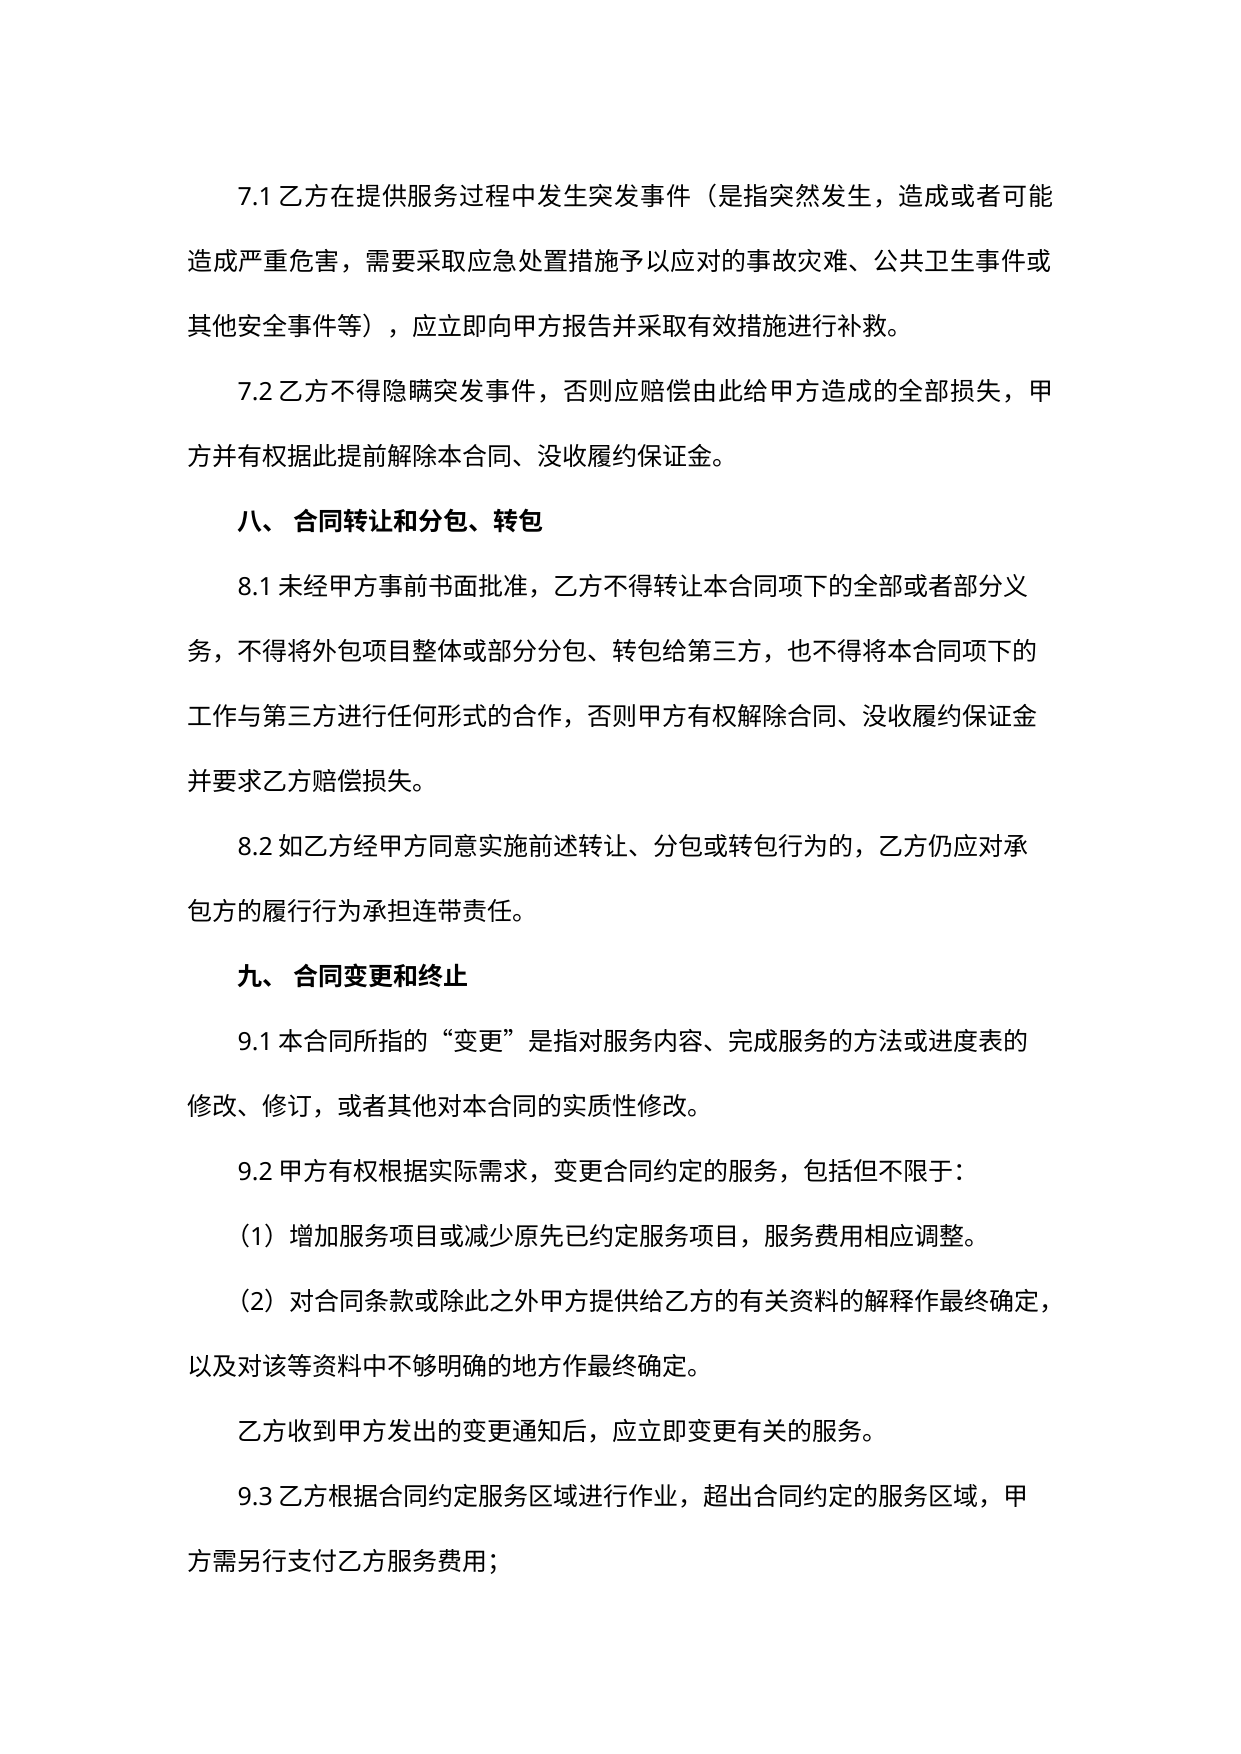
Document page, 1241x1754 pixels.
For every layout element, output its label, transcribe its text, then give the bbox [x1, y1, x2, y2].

text 八、 合同转让和分包、转包 [187, 487, 1053, 552]
text （2）对合同条款或除此之外甲方提供给乙方的有关资料的解释作最终确定，以及对该等资料中不够明确的地方作最终确定。 [187, 1267, 1053, 1397]
text （1）增加服务项目或减少原先已约定服务项目，服务费用相应调整。 [187, 1202, 1053, 1267]
text 乙方收到甲方发出的变更通知后，应立即变更有关的服务。 [187, 1397, 1053, 1462]
text 9.1本合同所指的“变更”是指对服务内容、完成服务的方法或进度表的修改、修订，或者其他对本合同的实质性修改。 [187, 1007, 1053, 1137]
text 7.2乙方不得隐瞒突发事件，否则应赔偿由此给甲方造成的全部损失，甲方并有权据此提前解除本合同、没收履约保证金。 [187, 357, 1053, 487]
text 7.1乙方在提供服务过程中发生突发事件（是指突然发生，造成或者可能造成严重危害，需要采取应急处置措施予以应对的事故灾难、公共卫生事件或其他安全事件等），应立即向甲方报告并采取有效措施进行补救。 [187, 162, 1053, 357]
text 9.2甲方有权根据实际需求，变更合同约定的服务，包括但不限于： [187, 1137, 1053, 1202]
text 9.3乙方根据合同约定服务区域进行作业，超出合同约定的服务区域，甲方需另行支付乙方服务费用； [187, 1462, 1053, 1592]
text 8.2如乙方经甲方同意实施前述转让、分包或转包行为的，乙方仍应对承包方的履行行为承担连带责任。 [187, 812, 1053, 942]
text 九、 合同变更和终止 [187, 942, 1053, 1007]
text 8.1未经甲方事前书面批准，乙方不得转让本合同项下的全部或者部分义务，不得将外包项目整体或部分分包、转包给第三方，也不得将本合同项下的工作与第三方进行任何形式的合作，否则甲方有权解除合同、没收履约保证金并要求乙方赔偿损失。 [187, 552, 1053, 812]
